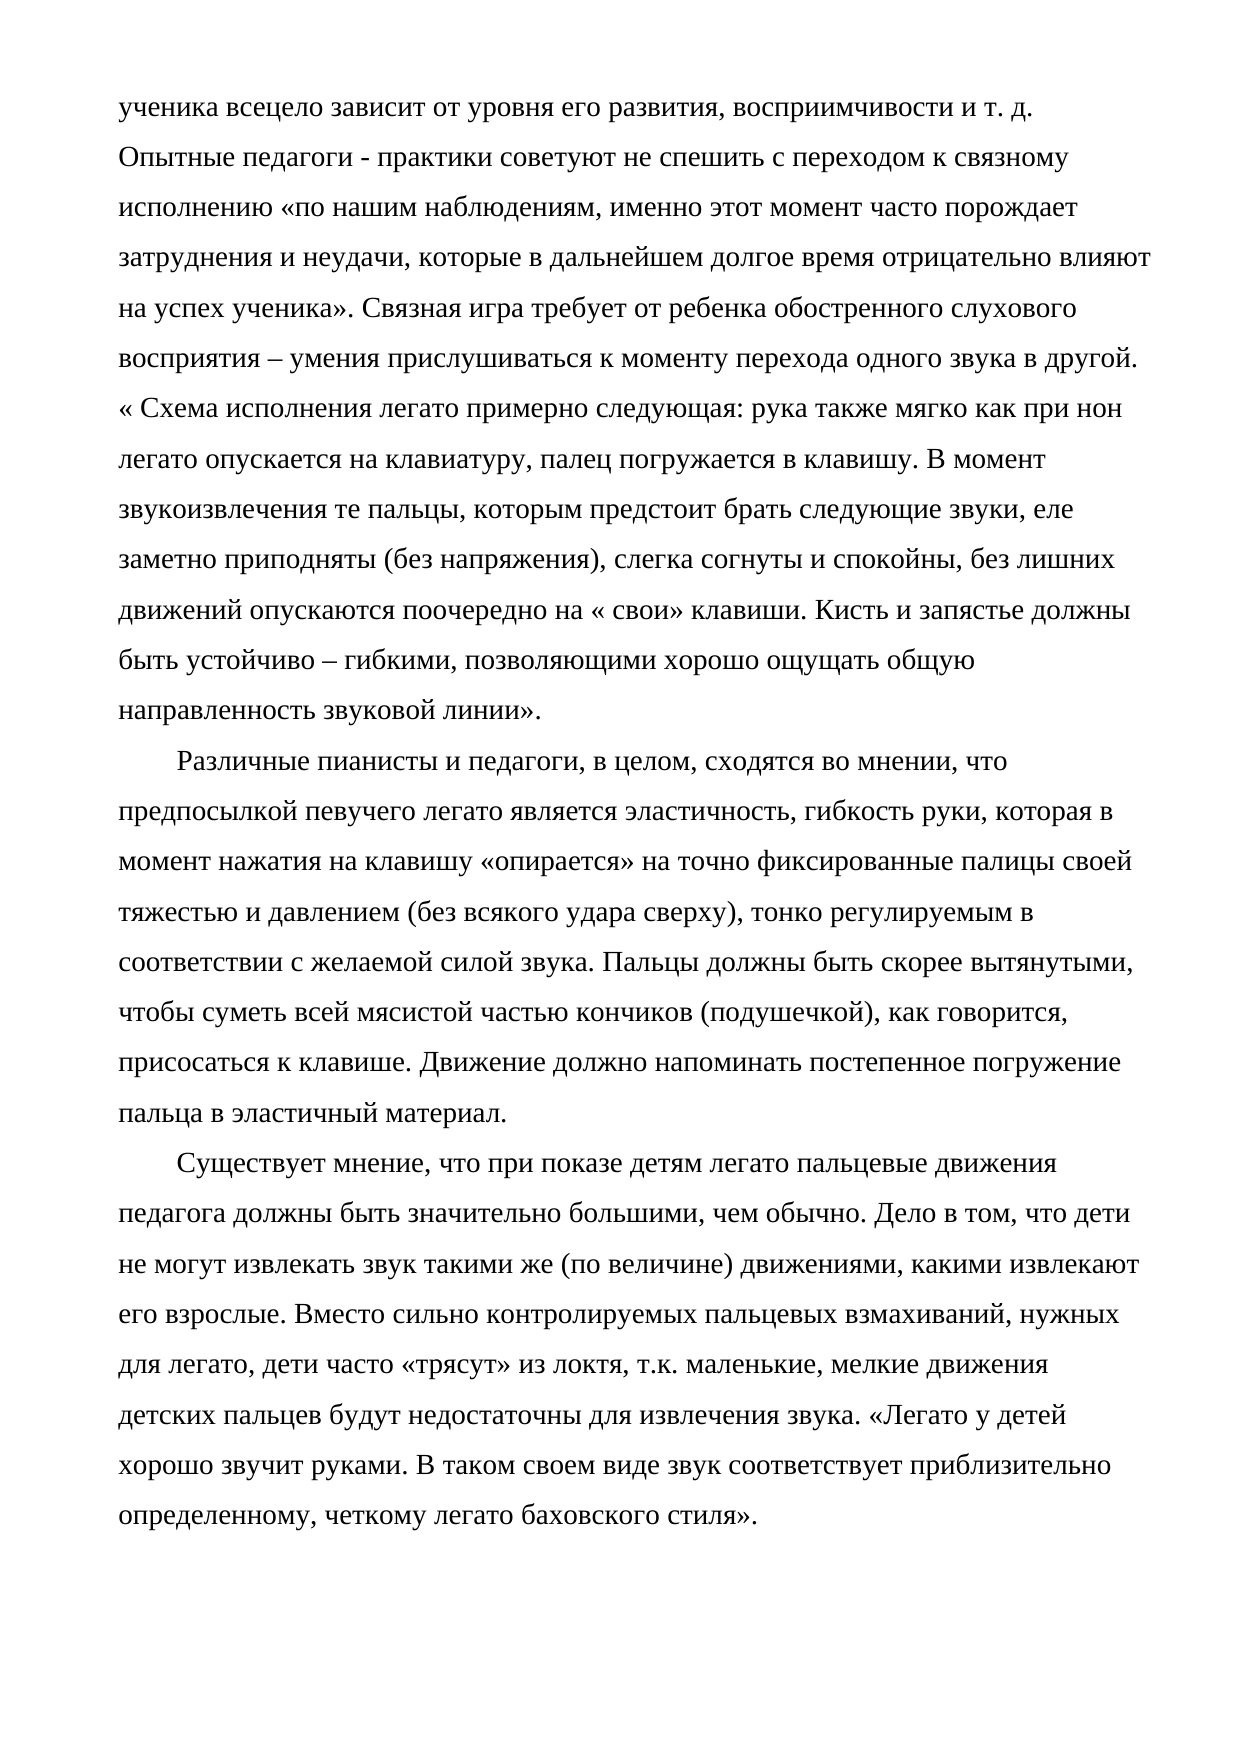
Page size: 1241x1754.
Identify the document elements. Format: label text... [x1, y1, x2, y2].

text Существует мнение, что при показе детям легато пальцевые движения педагога должны быть значительно большими, чем обычно. Дело в том, что дети не могут извлекать звук такими же (по величине) движениями, какими извлекают его взрослые. Вместо сильно контролируемых пальцевых взмахиваний, нужных для легато, дети часто «трясут» из локтя, т.к. маленькие, мелкие движения детских пальцев будут недостаточны для извлечения звука. «Легато у детей хорошо звучит руками. В таком своем виде звук соответствует приблизительно определенному, четкому легато баховского стиля». [118, 1145, 1152, 1531]
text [118, 89, 1152, 726]
text Различные пианисты и педагоги, в целом, сходятся во мнении, что предпосылкой певучего легато является эластичность, гибкость руки, которая в момент нажатия на клавишу «опирается» на точно фиксированные палицы своей тяжестью и давлением (без всякого удара сверху), тонко регулируемым в соответствии с желаемой силой звука. Пальцы должны быть скорее вытянутыми, чтобы суметь всей мясистой частью кончиков (подушечкой), как говорится, присосаться к клавише. Движение должно напоминать постепенное погружение пальца в эластичный материал. [118, 743, 1152, 1128]
